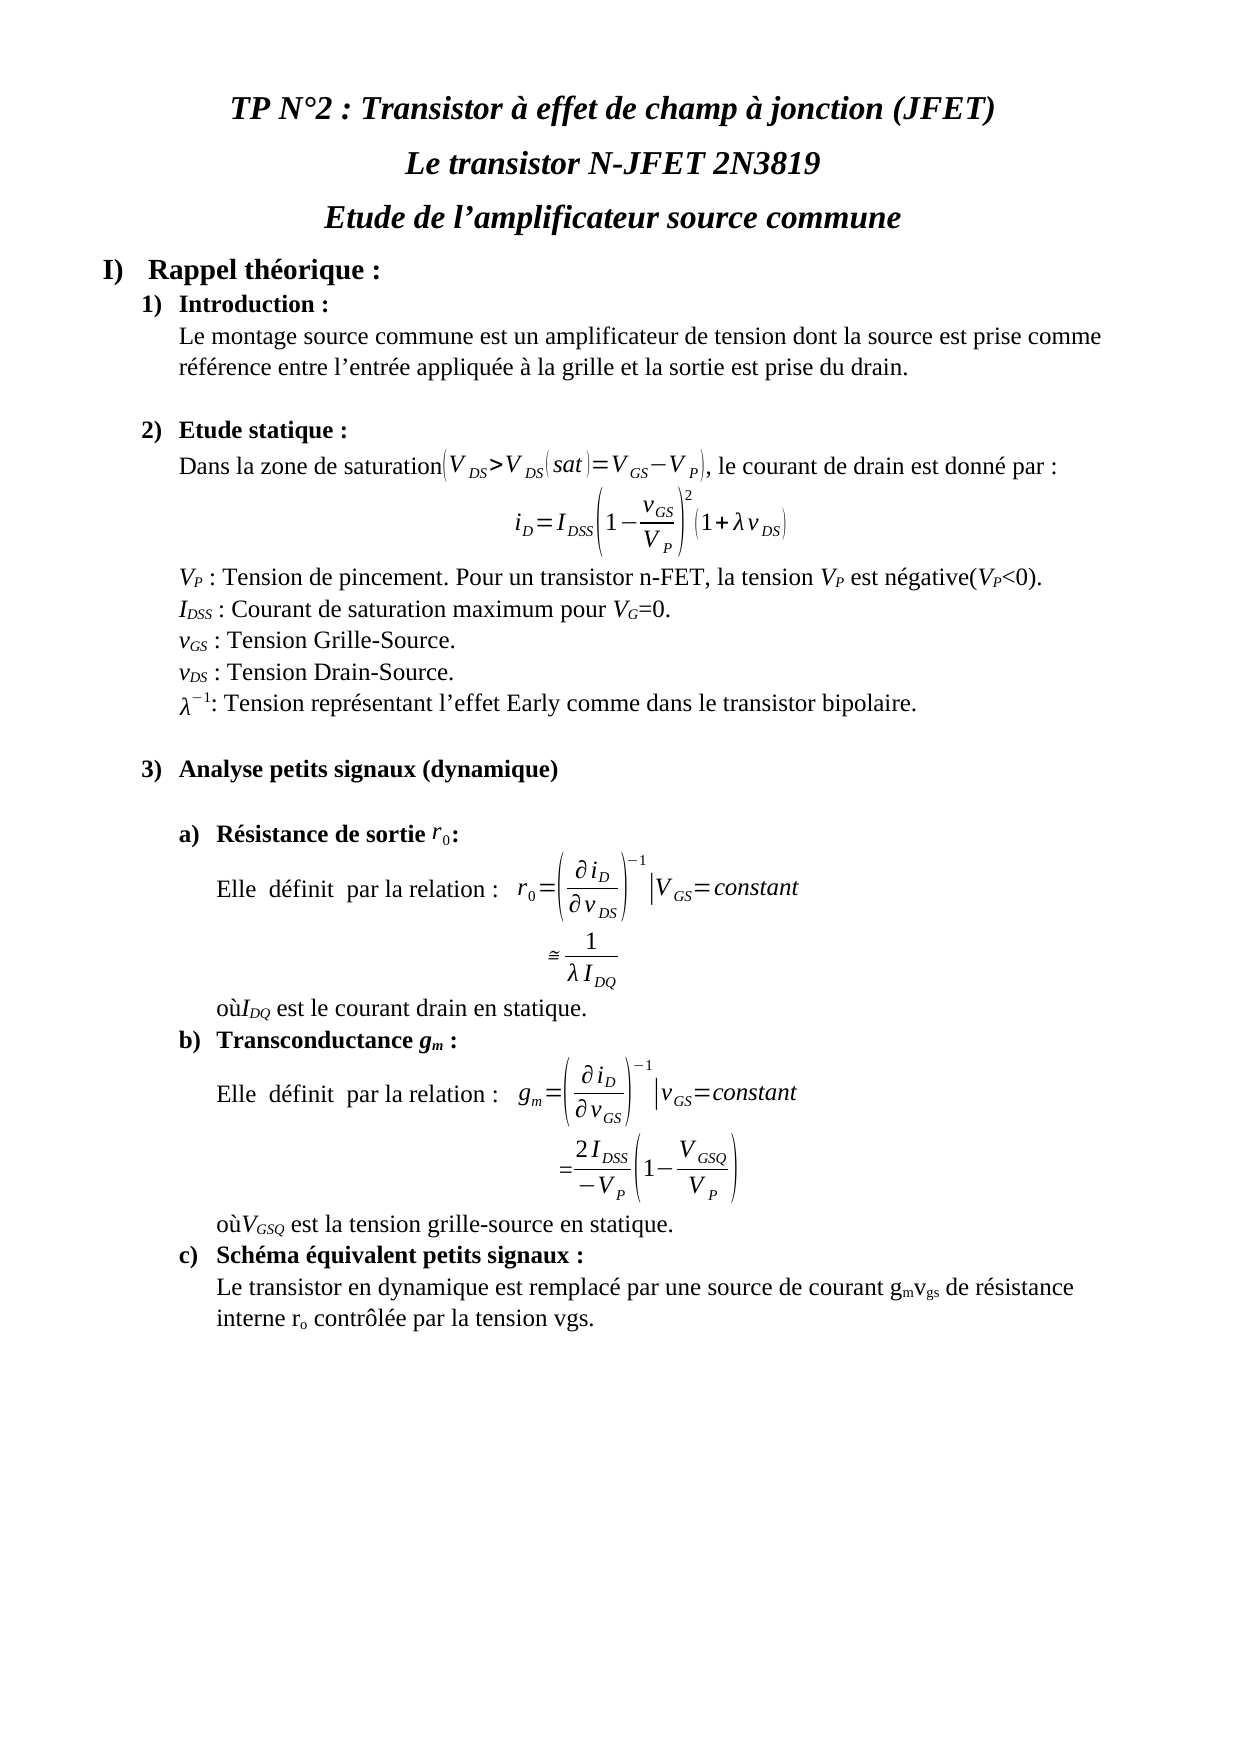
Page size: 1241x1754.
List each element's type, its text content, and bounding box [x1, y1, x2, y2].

list = [216, 1133, 1122, 1206]
text Le transistor N-JFET 2N3819 [103, 143, 1122, 182]
list Rappel théorique : [102, 252, 1122, 286]
list : Tension représentant l’effet Early comme dans le transistor bipolaire. [178, 688, 1122, 720]
list Analyse petits signaux (dynamique) [141, 754, 1122, 783]
list Le transistor en dynamique est remplacé par une source de courant gmvgs de résistance interne ro contrôlée par la tension vgs. [216, 1272, 1122, 1332]
list Le montage source commune est un amplificateur de tension dont la source est prise comme référence entre l’entrée appliquée à la grille et la sortie est prise du drain. [178, 321, 1122, 381]
list vDS : Tension Drain-Source. [178, 657, 1122, 686]
list Résistance de sortie : [178, 817, 1122, 849]
list Etude statique : [141, 416, 1122, 444]
list Schéma équivalent petits signaux : [178, 1240, 1122, 1269]
text Etude de l’amplificateur source commune [103, 198, 1122, 236]
list Dans la zone de saturation, le courant de drain est donné par : [178, 447, 1122, 483]
list IDSS : Courant de saturation maximum pour VG=0. [178, 594, 1122, 622]
list VP : Tension de pincement. Pour un transistor n-FET, la tension VP est négative(VP<0). [178, 562, 1122, 591]
list oùVGSQ est la tension grille-source en statique. [216, 1209, 1122, 1238]
list Transconductance gm : [178, 1025, 1122, 1054]
list oùIDQ est le courant drain en statique. [216, 993, 1122, 1022]
list Elle définit par la relation : [216, 852, 1122, 925]
list Elle définit par la relation : [216, 1056, 1122, 1130]
list vGS : Tension Grille-Source. [178, 625, 1122, 654]
text TP N°2 : Transistor à effet de champ à jonction (JFET) [103, 89, 1122, 127]
list Introduction : [141, 289, 1122, 318]
